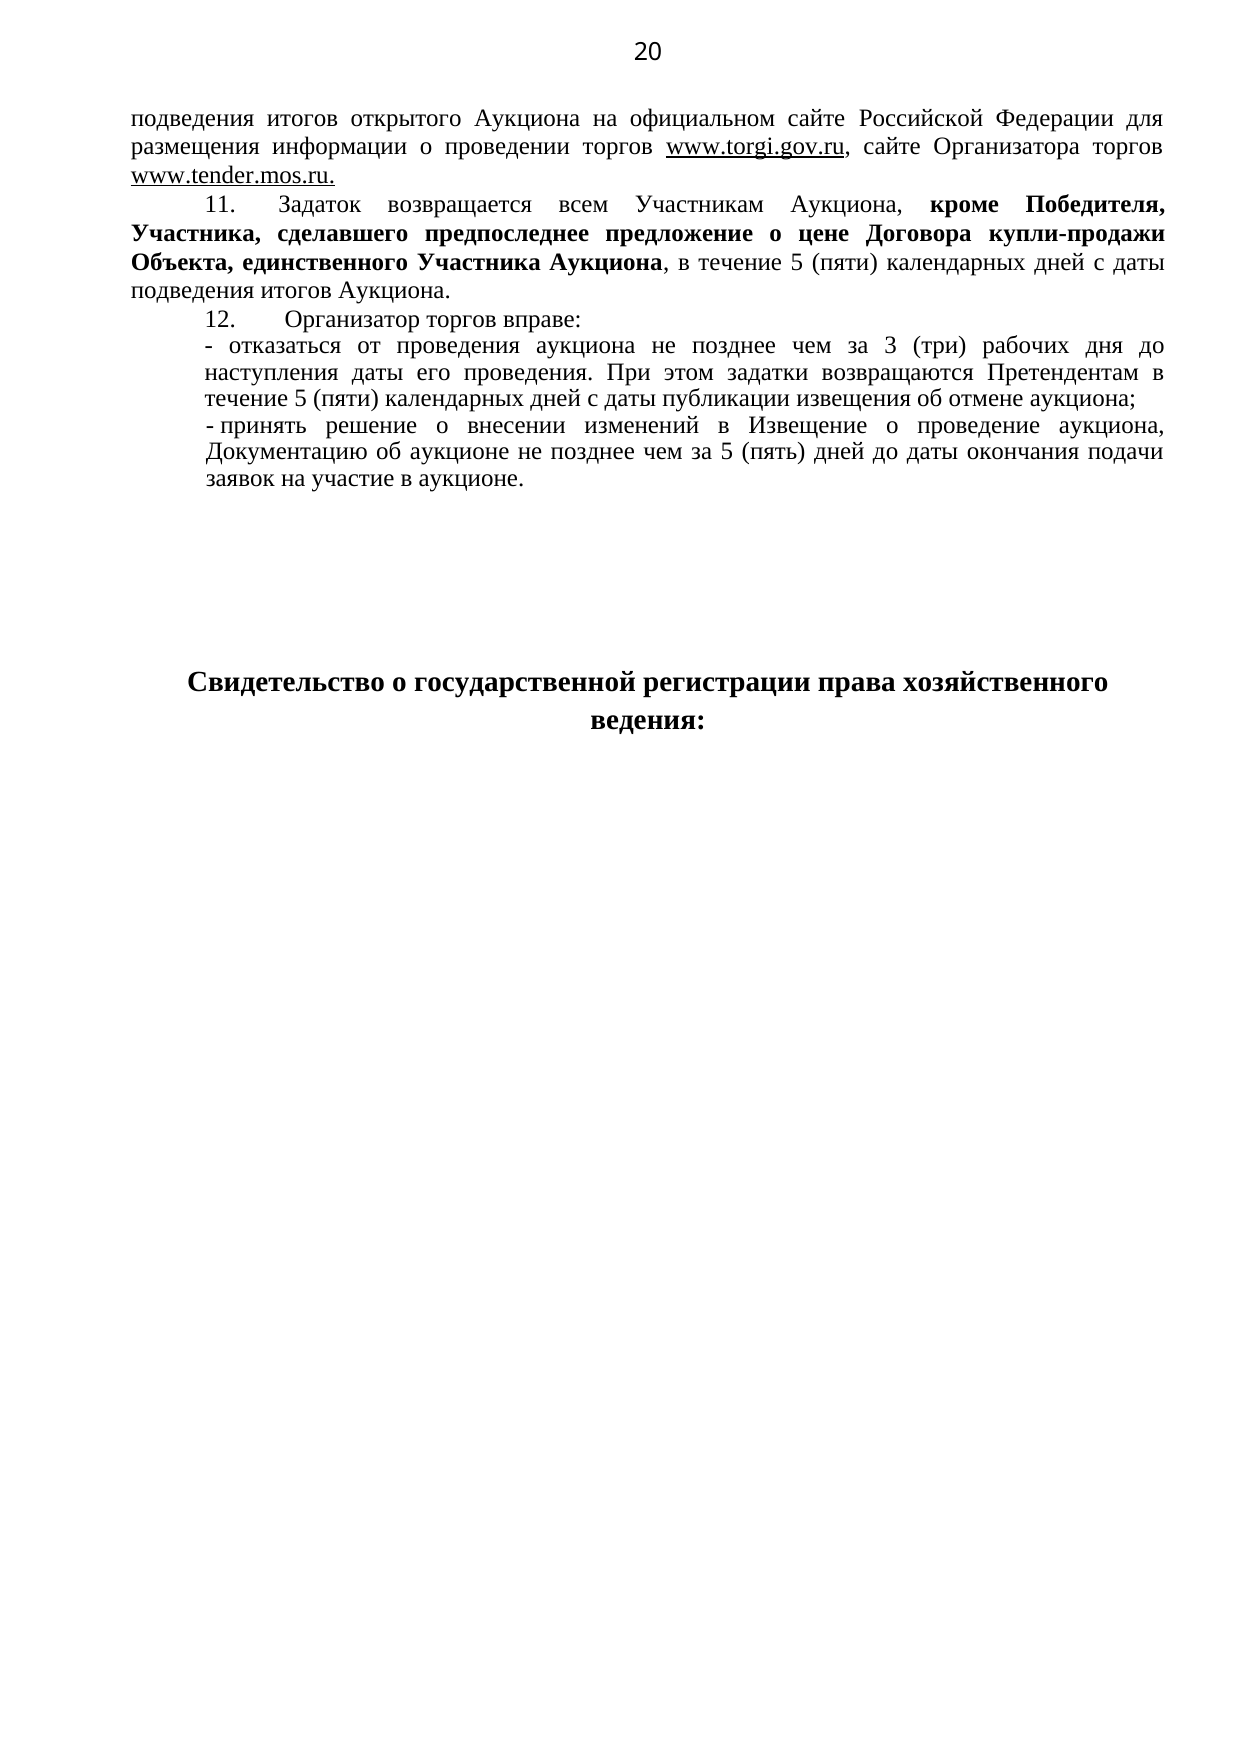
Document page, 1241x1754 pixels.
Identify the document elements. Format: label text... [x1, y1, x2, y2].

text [131, 103, 1163, 189]
text Свидетельство о государственной регистрации права хозяйственного ведения: [131, 664, 1165, 736]
list Организатор торгов вправе: [204, 304, 1165, 333]
text - отказаться от проведения аукциона не позднее чем за 3 (три) рабочих дня до наступления даты его проведения. При этом задатки возвращаются Претендентам в течение 5 (пяти) календарных дней с даты публикации извещения об отмене аукциона; [204, 333, 1165, 412]
text - принять решение о внесении изменений в Извещение о проведение аукциона, Документацию об аукционе не позднее чем за 5 (пять) дней до даты окончания подачи заявок на участие в аукционе. [206, 412, 1165, 491]
list Задаток возвращается всем Участникам Аукциона, кроме Победителя, Участника, сделавшего предпоследнее предложение о цене Договора купли-продажи Объекта, единственного Участника Аукциона, в течение 5 (пяти) календарных дней с даты подведения итогов Аукциона. [131, 189, 1165, 304]
